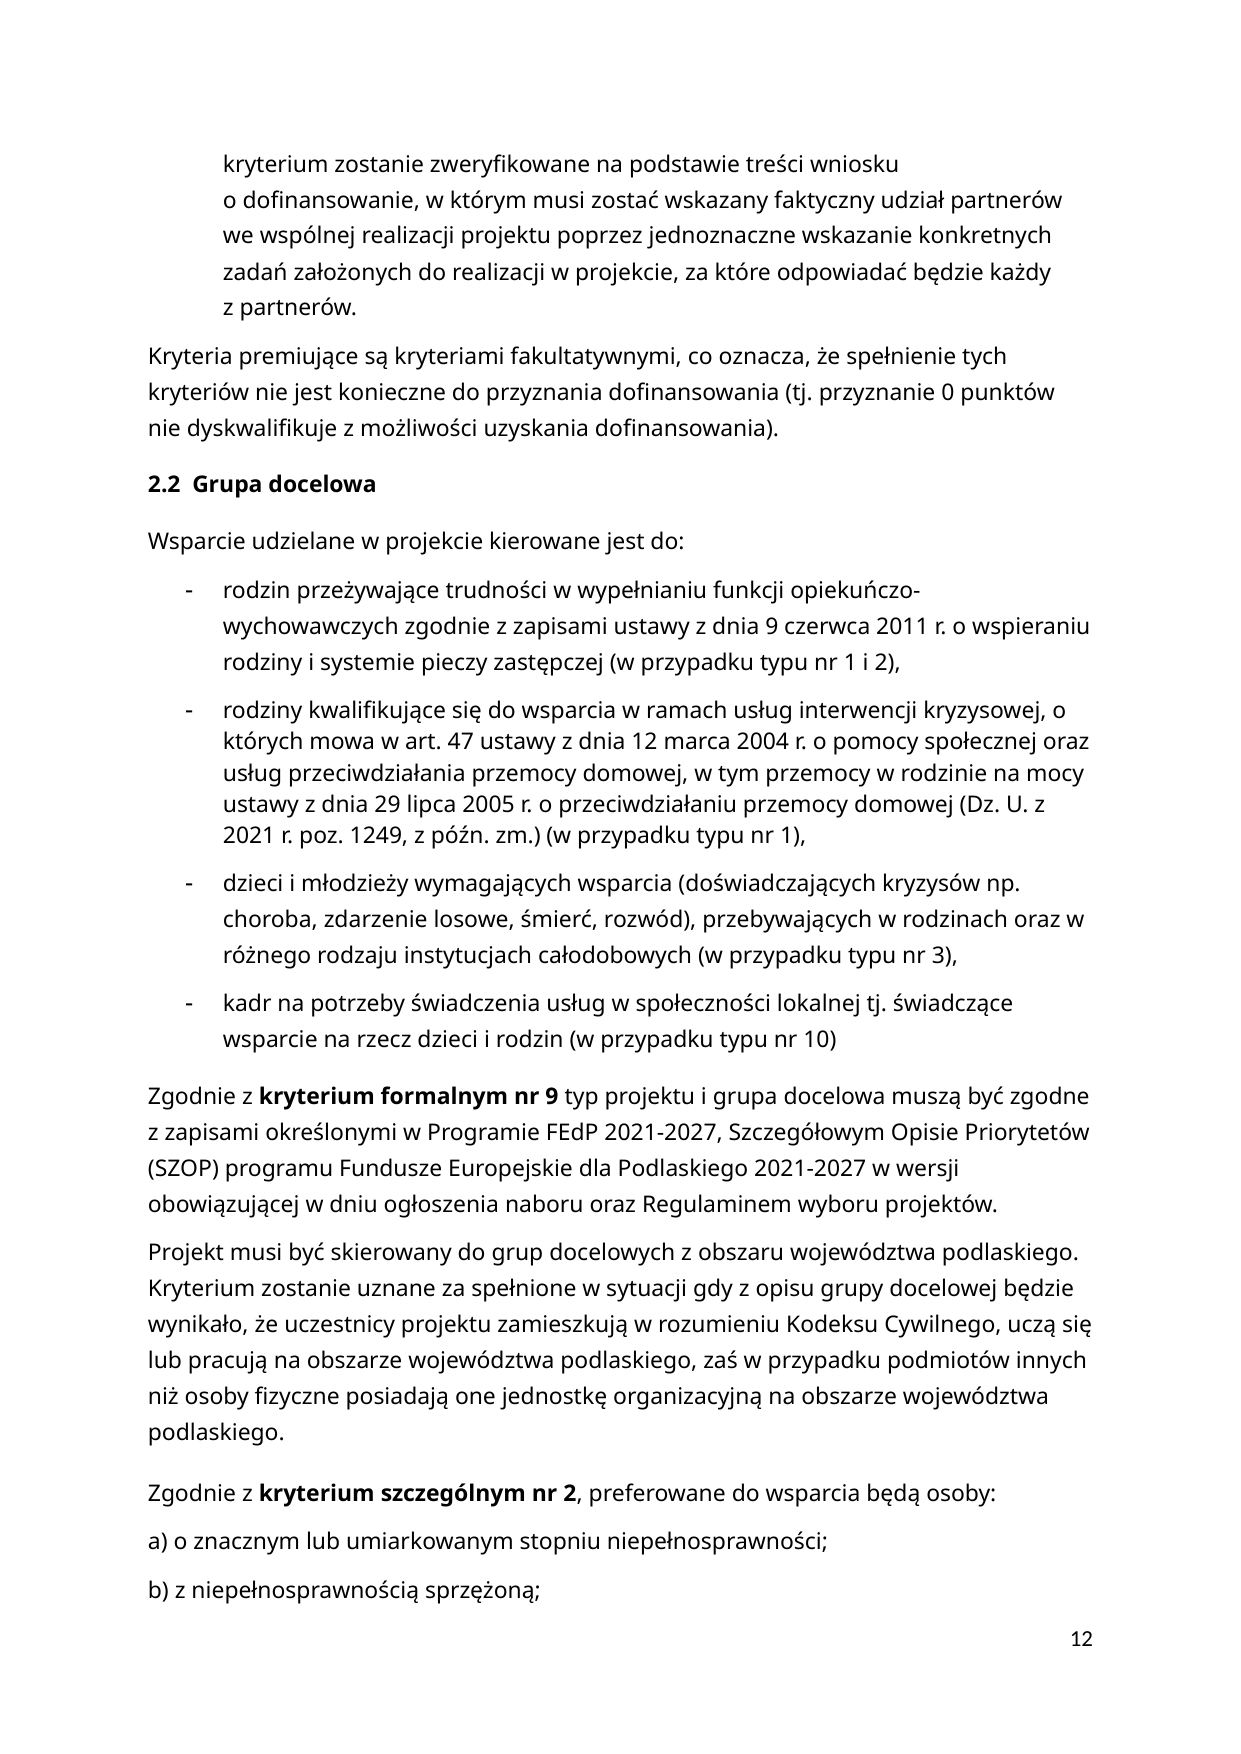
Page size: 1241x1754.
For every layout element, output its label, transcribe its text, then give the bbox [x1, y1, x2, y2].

text Zgodnie z kryterium formalnym nr 9 typ projektu i grupa docelowa muszą być zgodne z zapisami określonymi w Programie FEdP 2021-2027, Szczegółowym Opisie Priorytetów (SZOP) programu Fundusze Europejskie dla Podlaskiego 2021-2027 w wersji obowiązującej w dniu ogłoszenia naboru oraz Regulaminem wyboru projektów. [148, 1080, 1093, 1219]
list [185, 148, 1093, 323]
text a) o znacznym lub umiarkowanym stopniu niepełnosprawności; [148, 1525, 1093, 1556]
text Kryteria premiujące są kryteriami fakultatywnymi, co oznacza, że spełnienie tych kryteriów nie jest konieczne do przyznania dofinansowania (tj. przyznanie 0 punktów nie dyskwalifikuje z możliwości uzyskania dofinansowania). [148, 340, 1093, 443]
subtitle Grupa docelowa [148, 468, 1093, 500]
text Wsparcie udzielane w projekcie kierowane jest do: [148, 525, 1093, 556]
list dzieci i młodzieży wymagających wsparcia (doświadczających kryzysów np. choroba, zdarzenie losowe, śmierć, rozwód), przebywających w rodzinach oraz w różnego rodzaju instytucjach całodobowych (w przypadku typu nr 3), [185, 867, 1093, 970]
text b) z niepełnosprawnością sprzężoną; [148, 1574, 1093, 1605]
list rodziny kwalifikujące się do wsparcia w ramach usług interwencji kryzysowej, o których mowa w art. 47 ustawy z dnia 12 marca 2004 r. o pomocy społecznej oraz usług przeciwdziałania przemocy domowej, w tym przemocy w rodzinie na mocy ustawy z dnia 29 lipca 2005 r. o przeciwdziałaniu przemocy domowej (Dz. U. z 2021 r. poz. 1249, z późn. zm.) (w przypadku typu nr 1), [185, 694, 1093, 850]
list kadr na potrzeby świadczenia usług w społeczności lokalnej tj. świadczące wsparcie na rzecz dzieci i rodzin (w przypadku typu nr 10) [185, 987, 1093, 1054]
text Zgodnie z kryterium szczególnym nr 2, preferowane do wsparcia będą osoby: [148, 1477, 1093, 1508]
list rodzin przeżywające trudności w wypełnianiu funkcji opiekuńczo-wychowawczych zgodnie z zapisami ustawy z dnia 9 czerwca 2011 r. o wspieraniu rodziny i systemie pieczy zastępczej (w przypadku typu nr 1 i 2), [185, 574, 1093, 677]
text Projekt musi być skierowany do grup docelowych z obszaru województwa podlaskiego. Kryterium zostanie uznane za spełnione w sytuacji gdy z opisu grupy docelowej będzie wynikało, że uczestnicy projektu zamieszkują w rozumieniu Kodeksu Cywilnego, uczą się lub pracują na obszarze województwa podlaskiego, zaś w przypadku podmiotów innych niż osoby fizyczne posiadają one jednostkę organizacyjną na obszarze województwa podlaskiego. [148, 1236, 1093, 1447]
